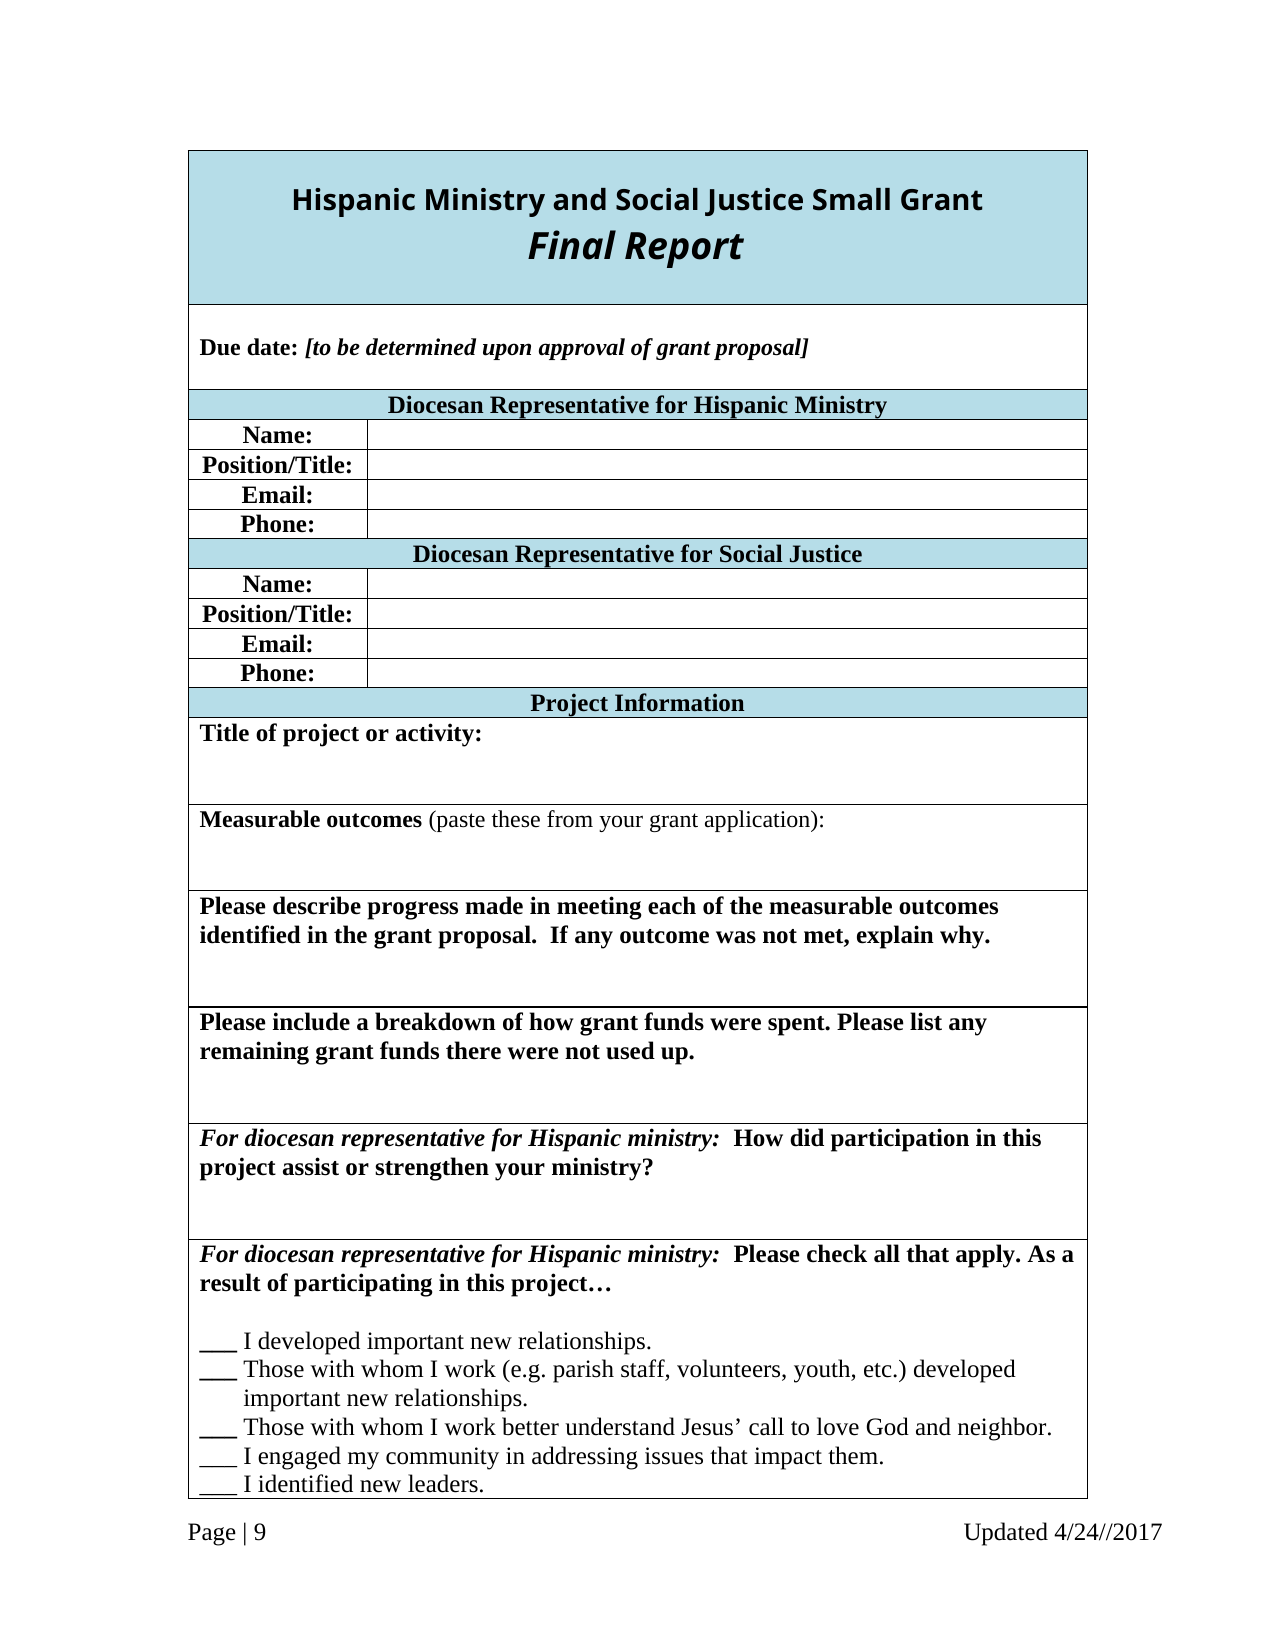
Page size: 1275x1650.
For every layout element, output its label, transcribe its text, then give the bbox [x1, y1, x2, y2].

table_cell [368, 450, 1087, 479]
table_cell For diocesan representative for Hispanic ministry: How did participation in this project assist or strengthen your ministry? [189, 1124, 1087, 1238]
table_cell [368, 599, 1087, 628]
table_cell [368, 420, 1087, 449]
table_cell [189, 1240, 1087, 1498]
table_cell Please include a breakdown of how grant funds were spent. Please list any remaining grant funds there were not used up. [189, 1008, 1087, 1122]
table_cell Measurable outcomes (paste these from your grant application): [189, 805, 1087, 890]
table_cell Name: [189, 569, 367, 598]
table_cell Diocesan Representative for Social Justice [189, 539, 1087, 568]
table_cell Phone: [189, 659, 367, 687]
table_cell Name: [189, 420, 367, 449]
table_cell [368, 629, 1087, 657]
table_cell Title of project or activity: [189, 718, 1087, 804]
table_cell [368, 659, 1087, 687]
table_cell Email: [189, 480, 367, 508]
table_cell Position/Title: [189, 450, 367, 479]
table_cell [368, 480, 1087, 508]
table_cell Diocesan Representative for Hispanic Ministry [189, 390, 1087, 419]
table_cell [368, 569, 1087, 598]
table_cell Email: [189, 629, 367, 657]
table_cell Due date: [to be determined upon approval of grant proposal] [189, 305, 1087, 389]
table_cell [368, 510, 1087, 538]
table_cell Phone: [189, 510, 367, 538]
table_cell Project Information [189, 688, 1087, 717]
table_header Hispanic Ministry and Social Justice Small Grant Final Report [189, 151, 1087, 304]
table_cell Position/Title: [189, 599, 367, 628]
table_cell Please describe progress made in meeting each of the measurable outcomes identified in the grant proposal. If any outcome was not met, explain why. [189, 891, 1087, 1006]
